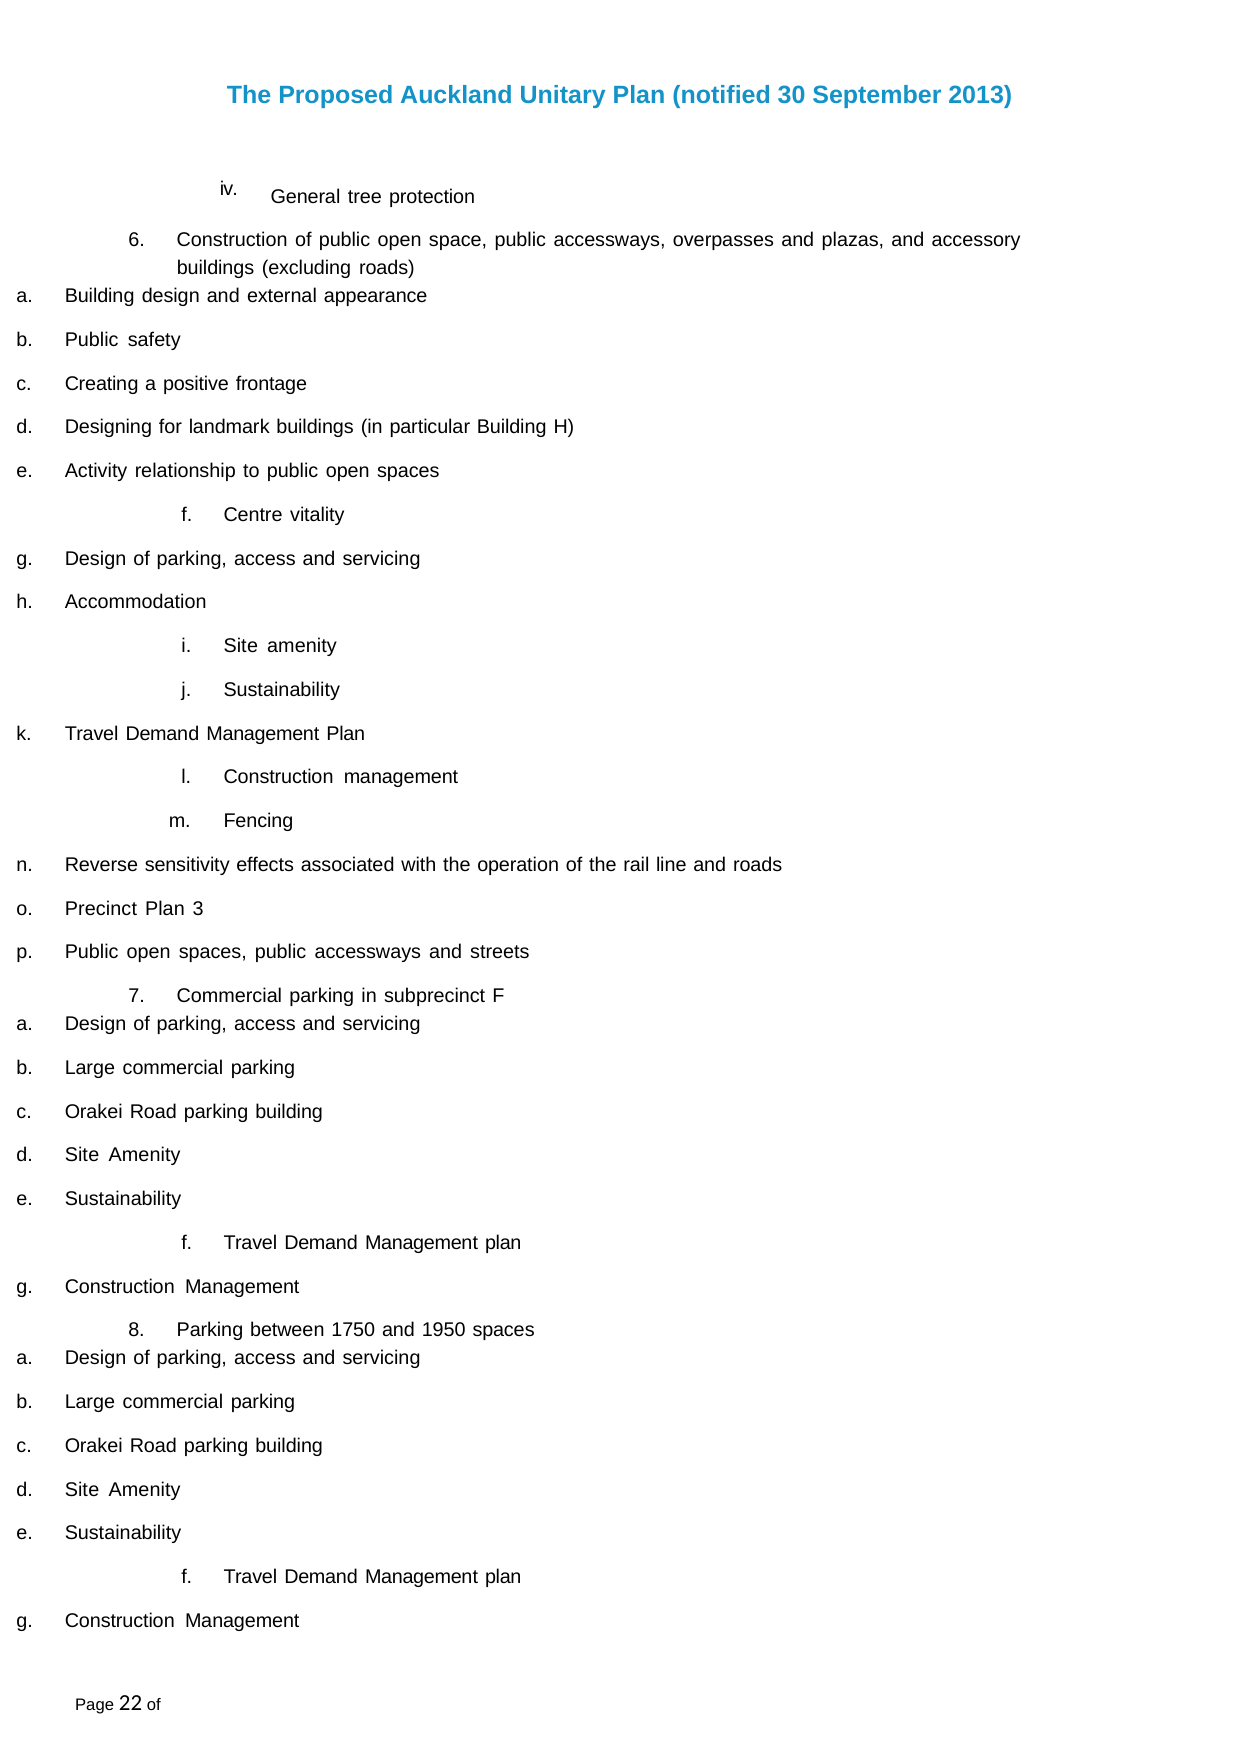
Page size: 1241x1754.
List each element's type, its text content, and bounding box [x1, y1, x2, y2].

list Orakei Road parking building [16, 1434, 1065, 1456]
list Sustainability [181, 678, 1065, 701]
list Precinct Plan 3 [16, 897, 1065, 919]
list Travel Demand Management Plan [16, 722, 1065, 744]
list Designing for landmark buildings (in particular Building H) [16, 415, 1065, 438]
list Design of parking, access and servicing [16, 1346, 1065, 1369]
list Site Amenity [16, 1477, 1065, 1500]
list Public open spaces, public accessways and streets [16, 940, 1065, 963]
list Site amenity [181, 634, 1065, 657]
list Sustainability [16, 1521, 1065, 1544]
list Accommodation [16, 590, 1065, 613]
list Building design and external appearance [16, 284, 1065, 307]
list Public safety [16, 328, 1065, 351]
list Commercial parking in sub­precinct F [128, 984, 1065, 1007]
list Travel Demand Management plan [181, 1231, 1065, 1253]
list Large commercial parking [16, 1056, 1065, 1078]
list Reverse sensitivity effects associated with the operation of the rail line and roads [16, 853, 1065, 876]
list Parking between 1750 and 1950 spaces [128, 1318, 1065, 1341]
list Design of parking, access and servicing [16, 1012, 1065, 1035]
list Fencing [169, 809, 1065, 832]
list Construction management [181, 765, 1065, 788]
list Sustainability [16, 1187, 1065, 1210]
list Travel Demand Management plan [181, 1565, 1065, 1588]
list Design of parking, access and servicing [16, 547, 1065, 569]
list Large commercial parking [16, 1390, 1065, 1413]
list Creating a positive frontage [16, 372, 1065, 394]
list Site Amenity [16, 1143, 1065, 1166]
list Activity relationship to public open spaces [16, 459, 1065, 482]
text iv. [64, 176, 238, 199]
list Orakei Road parking building [16, 1099, 1065, 1122]
text General tree protection [270, 184, 1065, 207]
list Construction Management [16, 1274, 1065, 1297]
list Construction of public open space, public accessways, overpasses and plazas, and accessory buildings (excluding roads) [128, 228, 1032, 279]
list Centre vitality [181, 503, 1065, 526]
list Construction Management [16, 1609, 1065, 1631]
